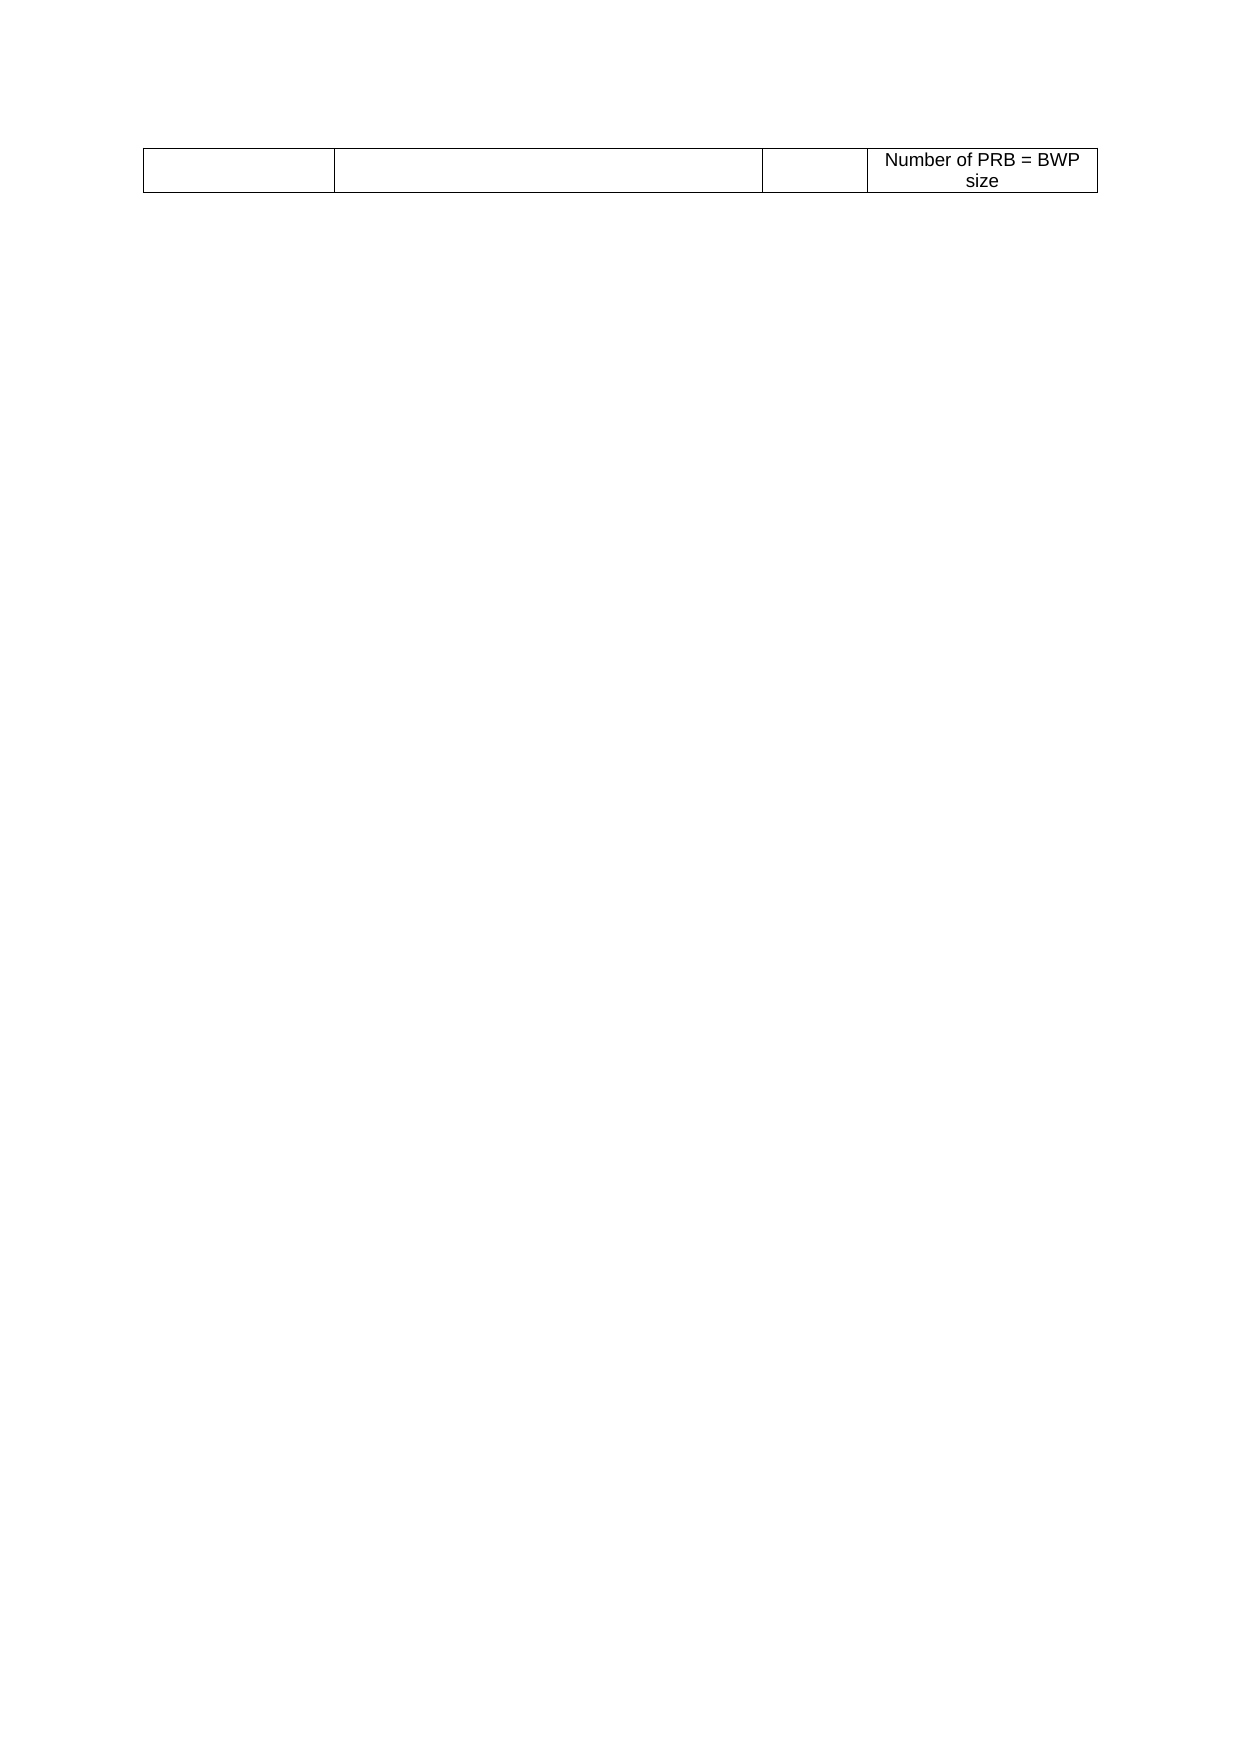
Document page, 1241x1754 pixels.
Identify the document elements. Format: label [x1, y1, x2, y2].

table_cell [763, 149, 867, 192]
table_cell [335, 149, 762, 192]
table_cell [868, 149, 1097, 192]
